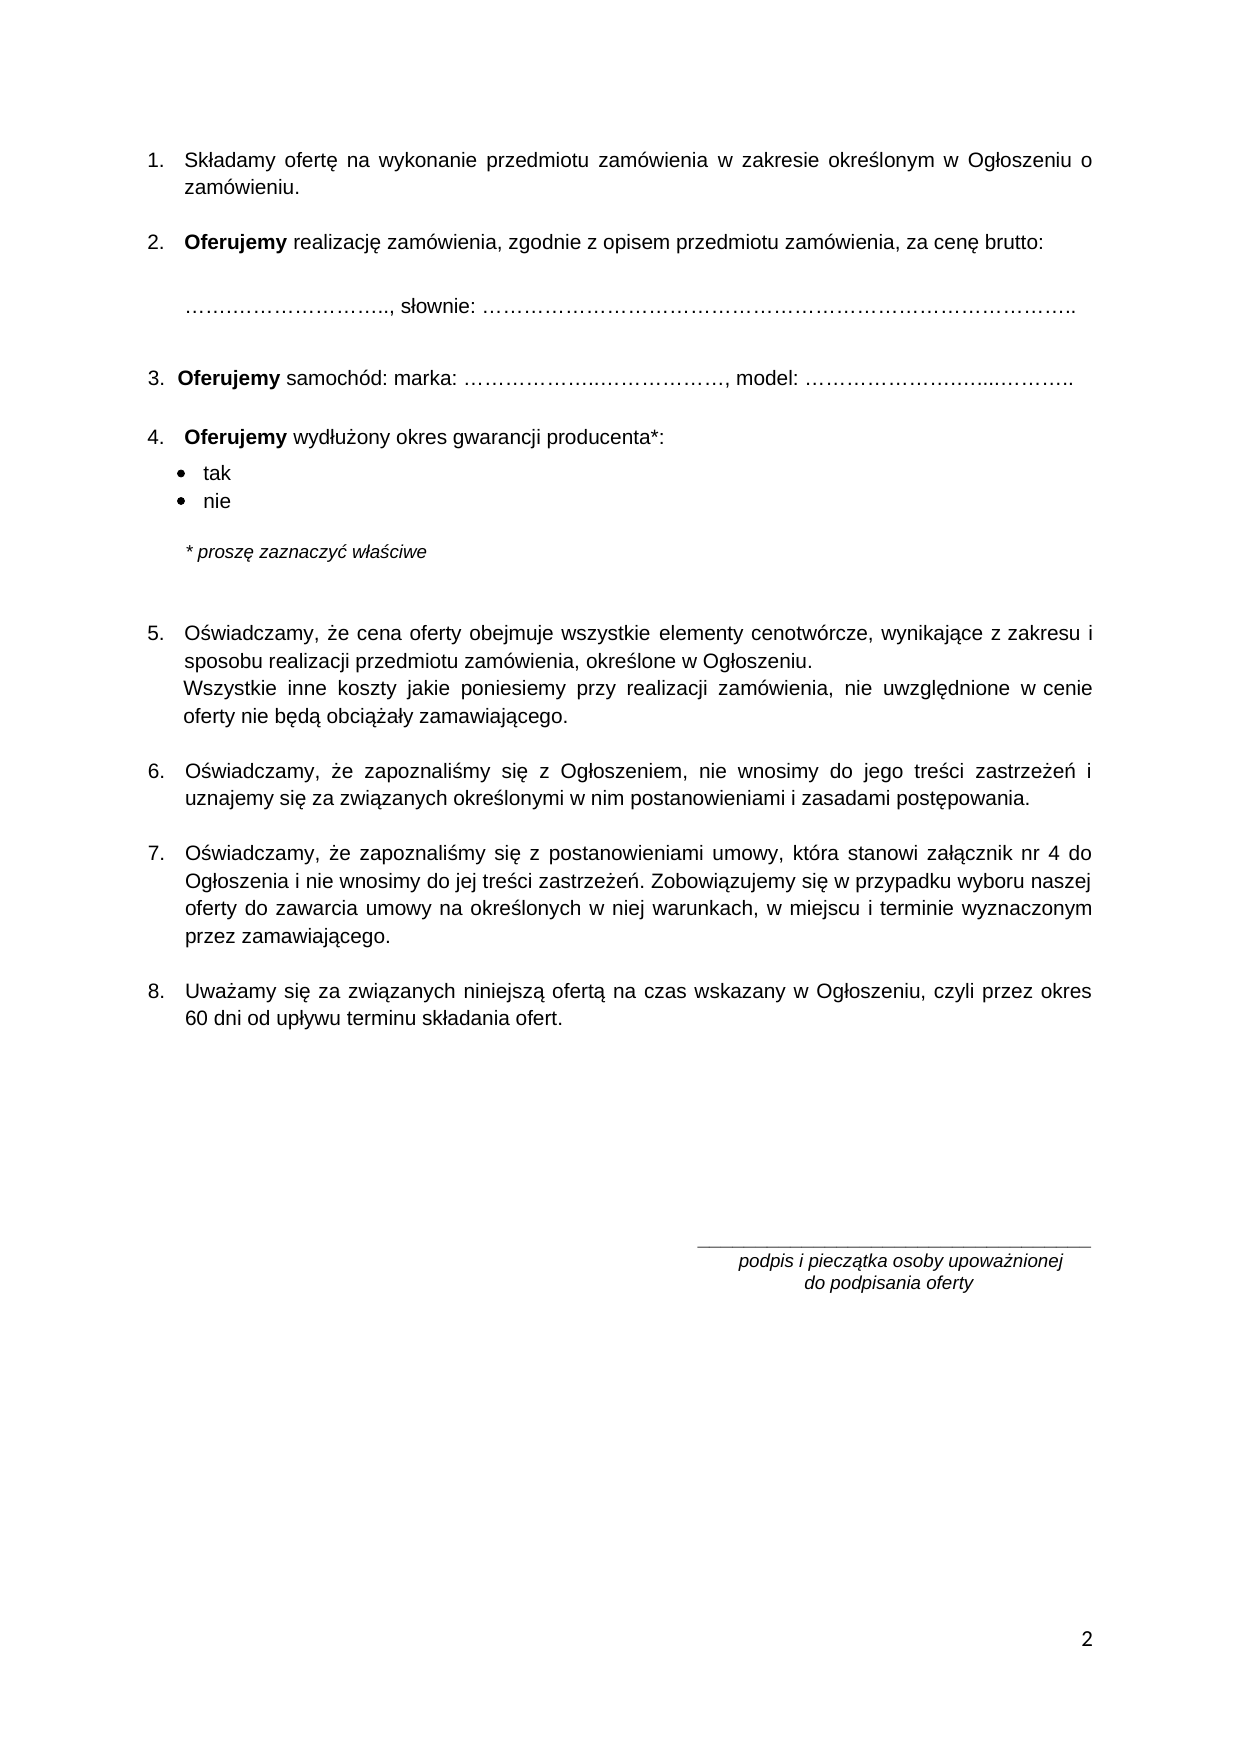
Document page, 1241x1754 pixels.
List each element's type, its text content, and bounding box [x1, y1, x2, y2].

text __________________________________ [148, 1226, 1093, 1250]
text podpis i pieczątka osoby upoważnionej [709, 1250, 1093, 1271]
list Uważamy się za związanych niniejszą ofertą na czas wskazany w Ogłoszeniu, czyli przez okres 60 dni od upływu terminu składania ofert. [148, 978, 1093, 1030]
text * proszę zaznaczyć właściwe [185, 541, 1093, 563]
list Składamy ofertę na wykonanie przedmiotu zamówienia w zakresie określonym w Ogłoszeniu o zamówieniu. [147, 148, 1093, 199]
list nie [177, 489, 1093, 513]
list Oferujemy realizację zamówienia, zgodnie z opisem przedmiotu zamówienia, za cenę brutto: [147, 230, 1093, 254]
text do podpisania oferty [679, 1271, 1093, 1293]
text Wszystkie inne koszty jakie poniesiemy przy realizacji zamówienia, nie uwzględnione w cenie oferty nie będą obciążały zamawiającego. [183, 676, 1093, 727]
list Oświadczamy, że cena oferty obejmuje wszystkie elementy cenotwórcze, wynikające z zakresu i sposobu realizacji przedmiotu zamówienia, określone w Ogłoszeniu. [147, 621, 1093, 672]
list Oświadczamy, że zapoznaliśmy się z postanowieniami umowy, która stanowi załącznik nr 4 do Ogłoszenia i nie wnosimy do jej treści zastrzeżeń. Zobowiązujemy się w przypadku wyboru naszej oferty do zawarcia umowy na określonych w niej warunkach, w miejscu i terminie wyznaczonym przez zamawiającego. [148, 841, 1093, 947]
list Oferujemy samochód: marka: ………………..………………, model: ………………….…....……….. [148, 365, 1093, 389]
list Oświadczamy, że zapoznaliśmy się z Ogłoszeniem, nie wnosimy do jego treści zastrzeżeń i uznajemy się za związanych określonymi w nim postanowieniami i zasadami postępowania. [148, 758, 1093, 810]
list …….………………….., słownie: ………………………………………………………………………….. [184, 293, 1093, 317]
list Oferujemy wydłużony okres gwarancji producenta*: [147, 425, 1093, 449]
list tak [177, 461, 1093, 485]
